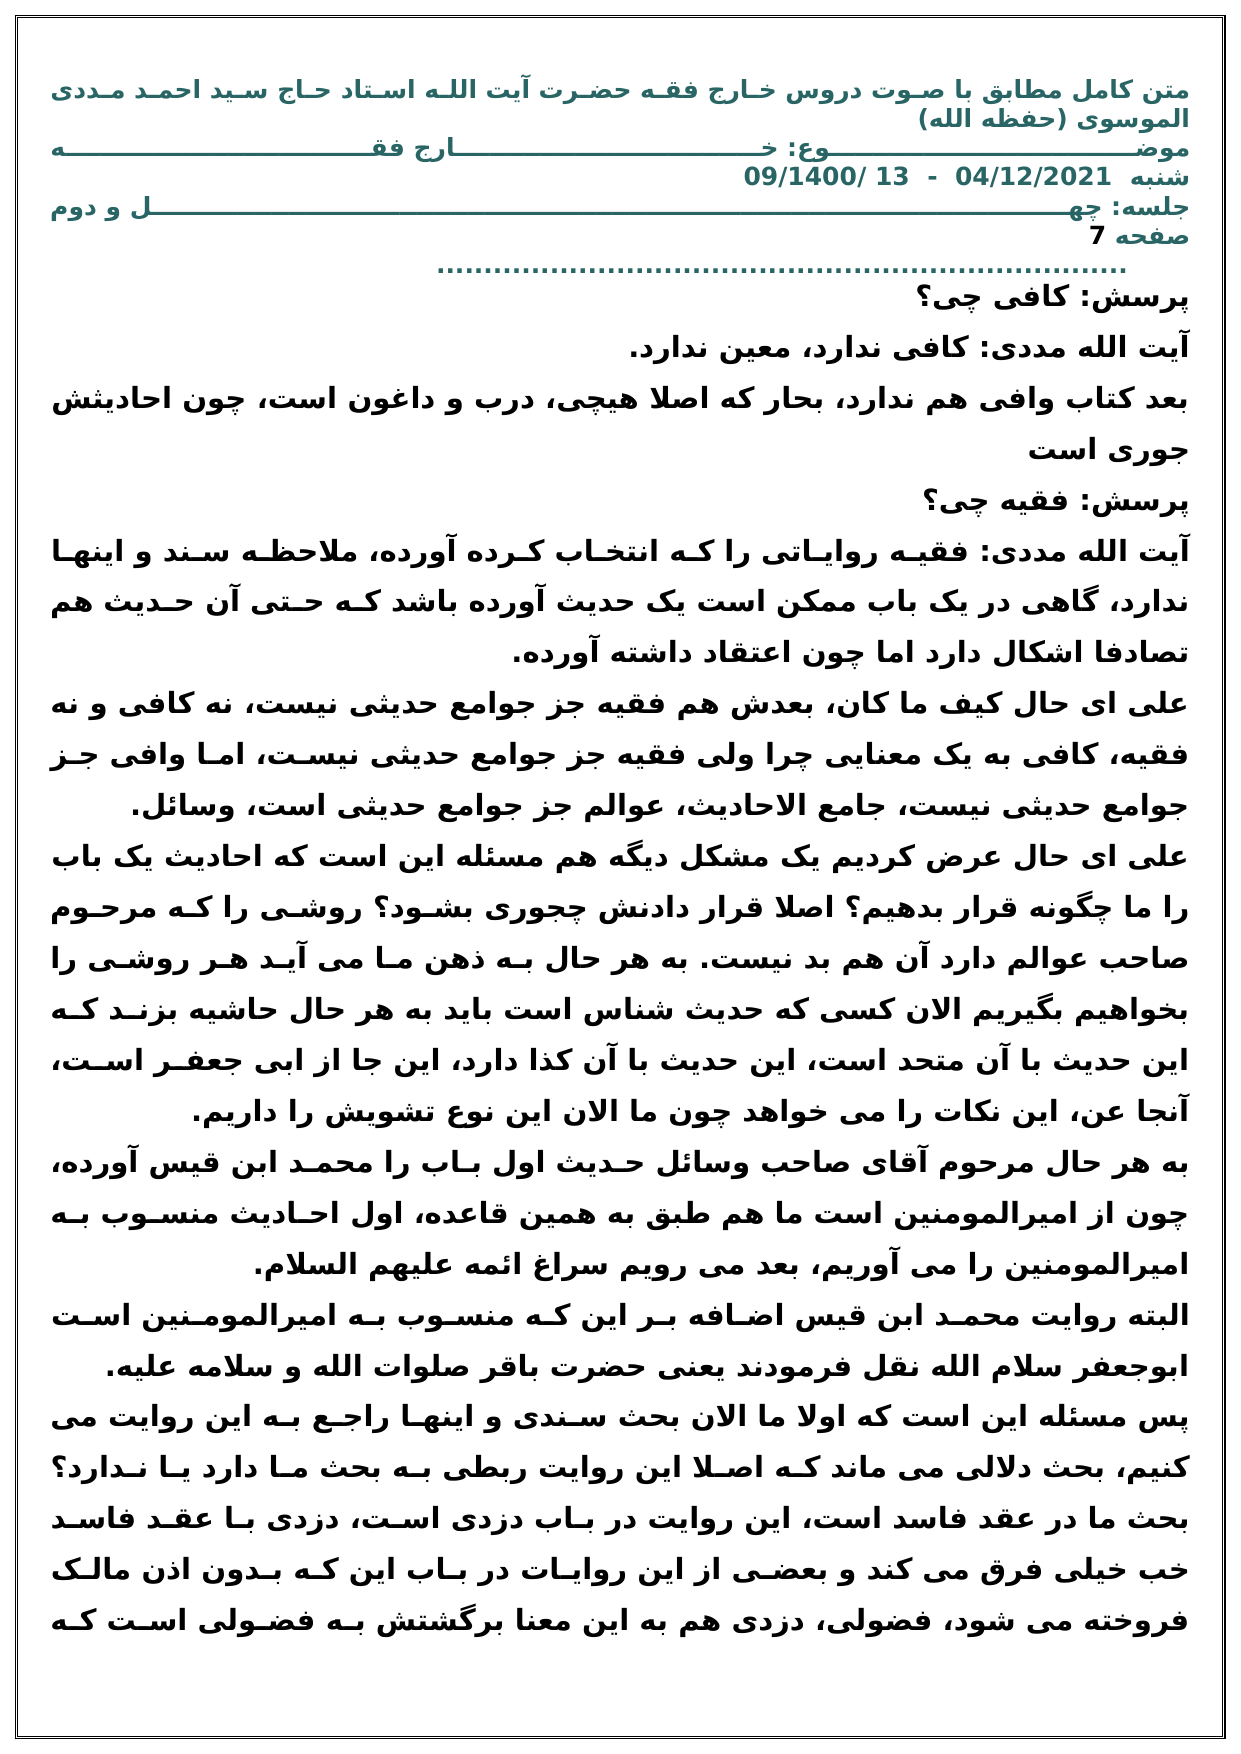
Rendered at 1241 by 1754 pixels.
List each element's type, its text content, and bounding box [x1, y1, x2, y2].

text علی ای حال عرض کردیم یک مشکل دیگه هم مسئله این است که احادیث یک باب را ما چگونه قرار بدهیم؟ اصلا قرار دادنش چجوری بشود؟ روشی را که مرحوم صاحب عوالم دارد آن هم بد نیست. به هر حال به ذهن ما می آید هر روشی را بخواهیم بگیریم الان کسی که حدیث شناس است باید به هر حال حاشیه بزند که این حدیث با آن متحد است، این حدیث با آن کذا دارد، این جا از ابی جعفر است، آنجا عن، این نکات را می خواهد چون ما الان این نوع تشویش را داریم. [50, 839, 1190, 1128]
text پرسش: کافی چی؟ [50, 279, 1190, 313]
text پرسش: فقیه چی؟ [50, 483, 1190, 517]
text آیت الله مددی: کافی ندارد، معین ندارد. [50, 330, 1190, 364]
text علی ای حال کیف ما کان، بعدش هم فقیه جز جوامع حدیثی نیست، نه کافی و نه فقیه، کافی به یک معنایی چرا ولی فقیه جز جوامع حدیثی نیست، اما وافی جز جوامع حدیثی نیست، جامع الاحادیث، عوالم جز جوامع حدیثی است، وسائل. [50, 687, 1190, 822]
text بعد کتاب وافی هم ندارد، بحار که اصلا هیچی، درب و داغون است، چون احادیثش جوری است [50, 381, 1190, 466]
text به هر حال مرحوم آقای صاحب وسائل حدیث اول باب را محمد ابن قیس آورده، چون از امیرالمومنین است ما هم طبق به همین قاعده، اول احادیث منسوب به امیرالمومنین را می آوریم، بعد می رویم سراغ ائمه علیهم السلام. [50, 1145, 1190, 1281]
text آیت الله مددی: فقیه روایاتی را که انتخاب کرده آورده، ملاحظه سند و اینها ندارد، گاهی در یک باب ممکن است یک حدیث آورده باشد که حتی آن حدیث هم تصادفا اشکال دارد اما چون اعتقاد داشته آورده. [50, 534, 1190, 670]
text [50, 1400, 1190, 1637]
text البته روایت محمد ابن قیس اضافه بر این که منسوب به امیرالمومنین است ابوجعفر سلام الله نقل فرمودند یعنی حضرت باقر صلوات الله و سلامه علیه. [50, 1298, 1190, 1383]
